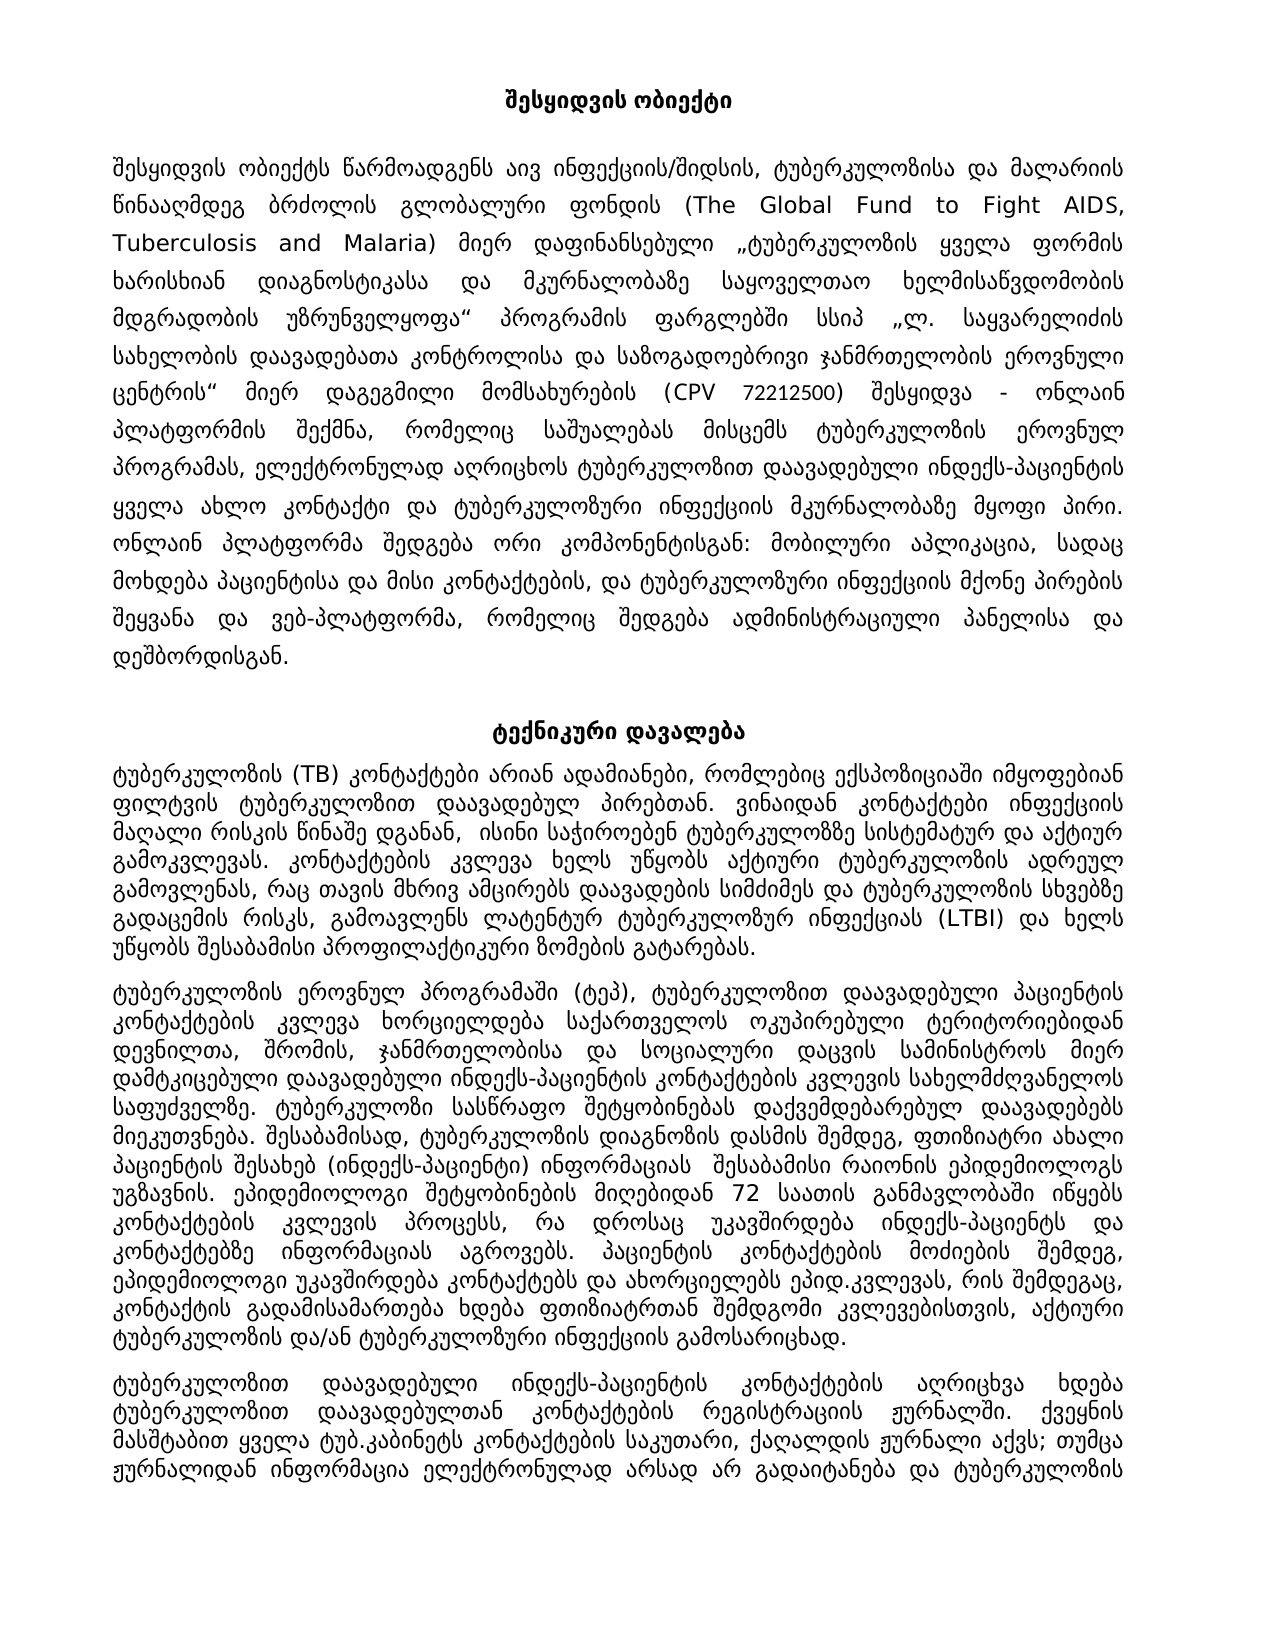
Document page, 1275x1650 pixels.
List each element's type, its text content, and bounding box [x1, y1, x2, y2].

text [112, 1370, 1125, 1483]
text შესყიდვის ობიექტს წარმოადგენს აივ ინფექციის/შიდსის, ტუბერკულოზისა და მალარიის წინააღმდეგ ბრძოლის გლობალური ფონდის (The Global Fund to Fight AIDS, Tuberculosis and Malaria) მიერ დაფინანსებული „ტუბერკულოზის ყველა ფორმის ხარისხიან დიაგნოსტიკასა და მკურნალობაზე საყოველთაო ხელმისაწვდომობის მდგრადობის უზრუნველყოფა“ პროგრამის ფარგლებში სსიპ „ლ. საყვარელიძის სახელობის დაავადებათა კონტროლისა და საზოგადოებრივი ჯანმრთელობის ეროვნული ცენტრის“ მიერ დაგეგმილი მომსახურების (CPV 72212500) შესყიდვა - ონლაინ პლატფორმის შექმნა, რომელიც საშუალებას მისცემს ტუბერკულოზის ეროვნულ პროგრამას, ელექტრონულად აღრიცხოს ტუბერკულოზით დაავადებული ინდექს-პაციენტის ყველა ახლო კონტაქტი და ტუბერკულოზური ინფექციის მკურნალობაზე მყოფი პირი. ონლაინ პლატფორმა შედგება ორი კომპონენტისგან: მობილური აპლიკაცია, სადაც მოხდება პაციენტისა და მისი კონტაქტების, და ტუბერკულოზური ინფექციის მქონე პირების შეყვანა და ვებ-პლატფორმა, რომელიც შედგება ადმინისტრაციული პანელისა და დეშბორდისგან. [112, 145, 1125, 670]
text ტექნიკური დავალება [112, 707, 1125, 745]
text ტუბერკულოზის (TB) კონტაქტები არიან ადამიანები, რომლებიც ექსპოზიციაში იმყოფებიან ფილტვის ტუბერკულოზით დაავადებულ პირებთან. ვინაიდან კონტაქტები ინფექციის მაღალი რისკის წინაშე დგანან, ისინი საჭიროებენ ტუბერკულოზზე სისტემატურ და აქტიურ გამოკვლევას. კონტაქტების კვლევა ხელს უწყობს აქტიური ტუბერკულოზის ადრეულ გამოვლენას, რაც თავის მხრივ ამცირებს დაავადების სიმძიმეს და ტუბერკულოზის სხვებზე გადაცემის რისკს, გამოავლენს ლატენტურ ტუბერკულოზურ ინფექციას (LTBI) და ხელს უწყობს შესაბამისი პროფილაქტიკური ზომების გატარებას. [112, 761, 1125, 961]
text ტუბერკულოზის ეროვნულ პროგრამაში (ტეპ), ტუბერკულოზით დაავადებული პაციენტის კონტაქტების კვლევა ხორციელდება საქართველოს ოკუპირებული ტერიტორიებიდან დევნილთა, შრომის, ჯანმრთელობისა და სოციალური დაცვის სამინისტროს მიერ დამტკიცებული დაავადებული ინდექს-პაციენტის კონტაქტების კვლევის სახელმძღვანელოს საფუძველზე. ტუბერკულოზი სასწრაფო შეტყობინებას დაქვემდებარებულ დაავადებებს მიეკუთვნება. შესაბამისად, ტუბერკულოზის დიაგნოზის დასმის შემდეგ, ფთიზიატრი ახალი პაციენტის შესახებ (ინდექს-პაციენტი) ინფორმაციას შესაბამისი რაიონის ეპიდემიოლოგს უგზავნის. ეპიდემიოლოგი შეტყობინების მიღებიდან 72 საათის განმავლობაში იწყებს კონტაქტების კვლევის პროცესს, რა დროსაც უკავშირდება ინდექს-პაციენტს და კონტაქტებზე ინფორმაციას აგროვებს. პაციენტის კონტაქტების მოძიების შემდეგ, ეპიდემიოლოგი უკავშირდება კონტაქტებს და ახორციელებს ეპიდ.კვლევას, რის შემდეგაც, კონტაქტის გადამისამართება ხდება ფთიზიატრთან შემდგომი კვლევებისთვის, აქტიური ტუბერკულოზის და/ან ტუბერკულოზური ინფექციის გამოსარიცხად. [112, 979, 1125, 1351]
text შესყიდვის ობიექტი [112, 84, 1125, 116]
